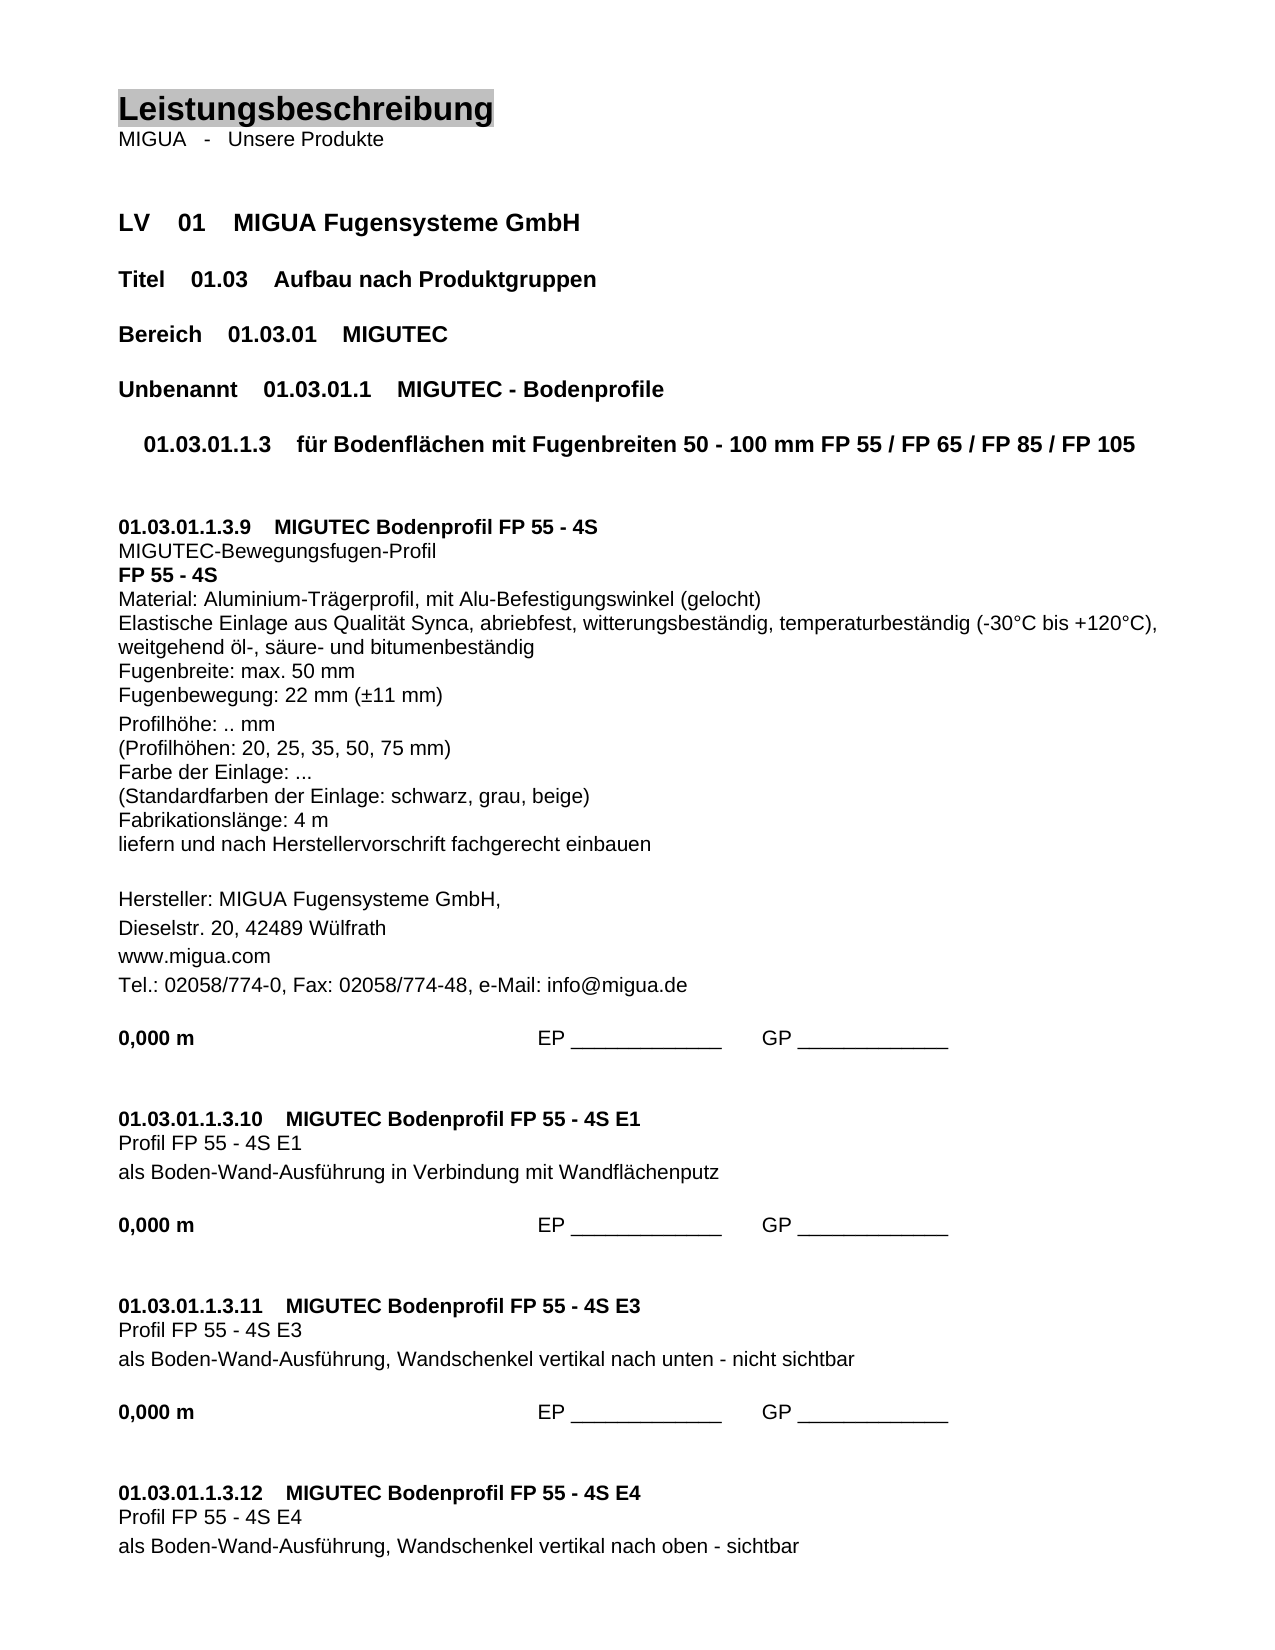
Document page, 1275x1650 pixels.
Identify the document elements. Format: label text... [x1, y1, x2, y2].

text Profil FP 55 - 4S E4 [118, 1505, 1181, 1529]
text 0,000 m EP _____________ GP _____________ [118, 1026, 1181, 1050]
text MIGUA - Unsere Produkte [118, 127, 992, 151]
text Profil FP 55 - 4S E1 [118, 1131, 1181, 1155]
text MIGUTEC-Bewegungsfugen-Profil [118, 539, 1181, 563]
text Profil FP 55 - 4S E3 [118, 1318, 1181, 1342]
text Titel 01.03 Aufbau nach Produktgruppen [118, 266, 992, 292]
text 01.03.01.1.3.9 MIGUTEC Bodenprofil FP 55 - 4S [118, 515, 1181, 539]
text Farbe der Einlage: ... [118, 759, 1181, 783]
text 0,000 m EP _____________ GP _____________ [118, 1213, 1181, 1237]
text Fugenbreite: max. 50 mm [118, 659, 1181, 683]
text Fabrikationslänge: 4 m [118, 807, 1181, 831]
text Leistungsbeschreibung [118, 88, 992, 127]
text als Boden-Wand-Ausführung, Wandschenkel vertikal nach unten - nicht sichtbar [118, 1347, 1181, 1371]
text Tel.: 02058/774-0, Fax: 02058/774-48, e-Mail: info@migua.de [118, 973, 1181, 997]
text Dieselstr. 20, 42489 Wülfrath [118, 916, 1181, 939]
text Material: Aluminium-Trägerprofil, mit Alu-Befestigungswinkel (gelocht) [118, 587, 1181, 611]
text Fugenbewegung: 22 mm (±11 mm) [118, 683, 1181, 707]
text als Boden-Wand-Ausführung in Verbindung mit Wandflächenputz [118, 1160, 1181, 1184]
text als Boden-Wand-Ausführung, Wandschenkel vertikal nach oben - sichtbar [118, 1534, 1181, 1558]
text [118, 1399, 1181, 1423]
text Elastische Einlage aus Qualität Synca, abriebfest, witterungsbeständig, temperaturbeständig (-30°C bis +120°C), weitgehend öl-, säure- und bitumenbeständig [118, 611, 1181, 659]
text (Profilhöhen: 20, 25, 35, 50, 75 mm) [118, 736, 1181, 759]
text liefern und nach Herstellervorschrift fachgerecht einbauen [118, 831, 1181, 855]
text 01.03.01.1.3.12 MIGUTEC Bodenprofil FP 55 - 4S E4 [118, 1481, 1181, 1505]
text Hersteller: MIGUA Fugensysteme GmbH, [118, 887, 1181, 911]
text FP 55 - 4S [118, 563, 1181, 587]
text 01.03.01.1.3 für Bodenflächen mit Fugenbreiten 50 - 100 mm FP 55 / FP 65 / FP 85 / FP 105 [118, 431, 1181, 458]
text LV 01 MIGUA Fugensysteme GmbH [118, 208, 992, 237]
text Profilhöhe: .. mm [118, 712, 1181, 736]
text Unbenannt 01.03.01.1 MIGUTEC - Bodenprofile [118, 376, 992, 402]
text Bereich 01.03.01 MIGUTEC [118, 321, 992, 347]
text 01.03.01.1.3.10 MIGUTEC Bodenprofil FP 55 - 4S E1 [118, 1107, 1181, 1131]
text www.migua.com [118, 944, 1181, 968]
text 01.03.01.1.3.11 MIGUTEC Bodenprofil FP 55 - 4S E3 [118, 1294, 1181, 1318]
text (Standardfarben der Einlage: schwarz, grau, beige) [118, 783, 1181, 807]
